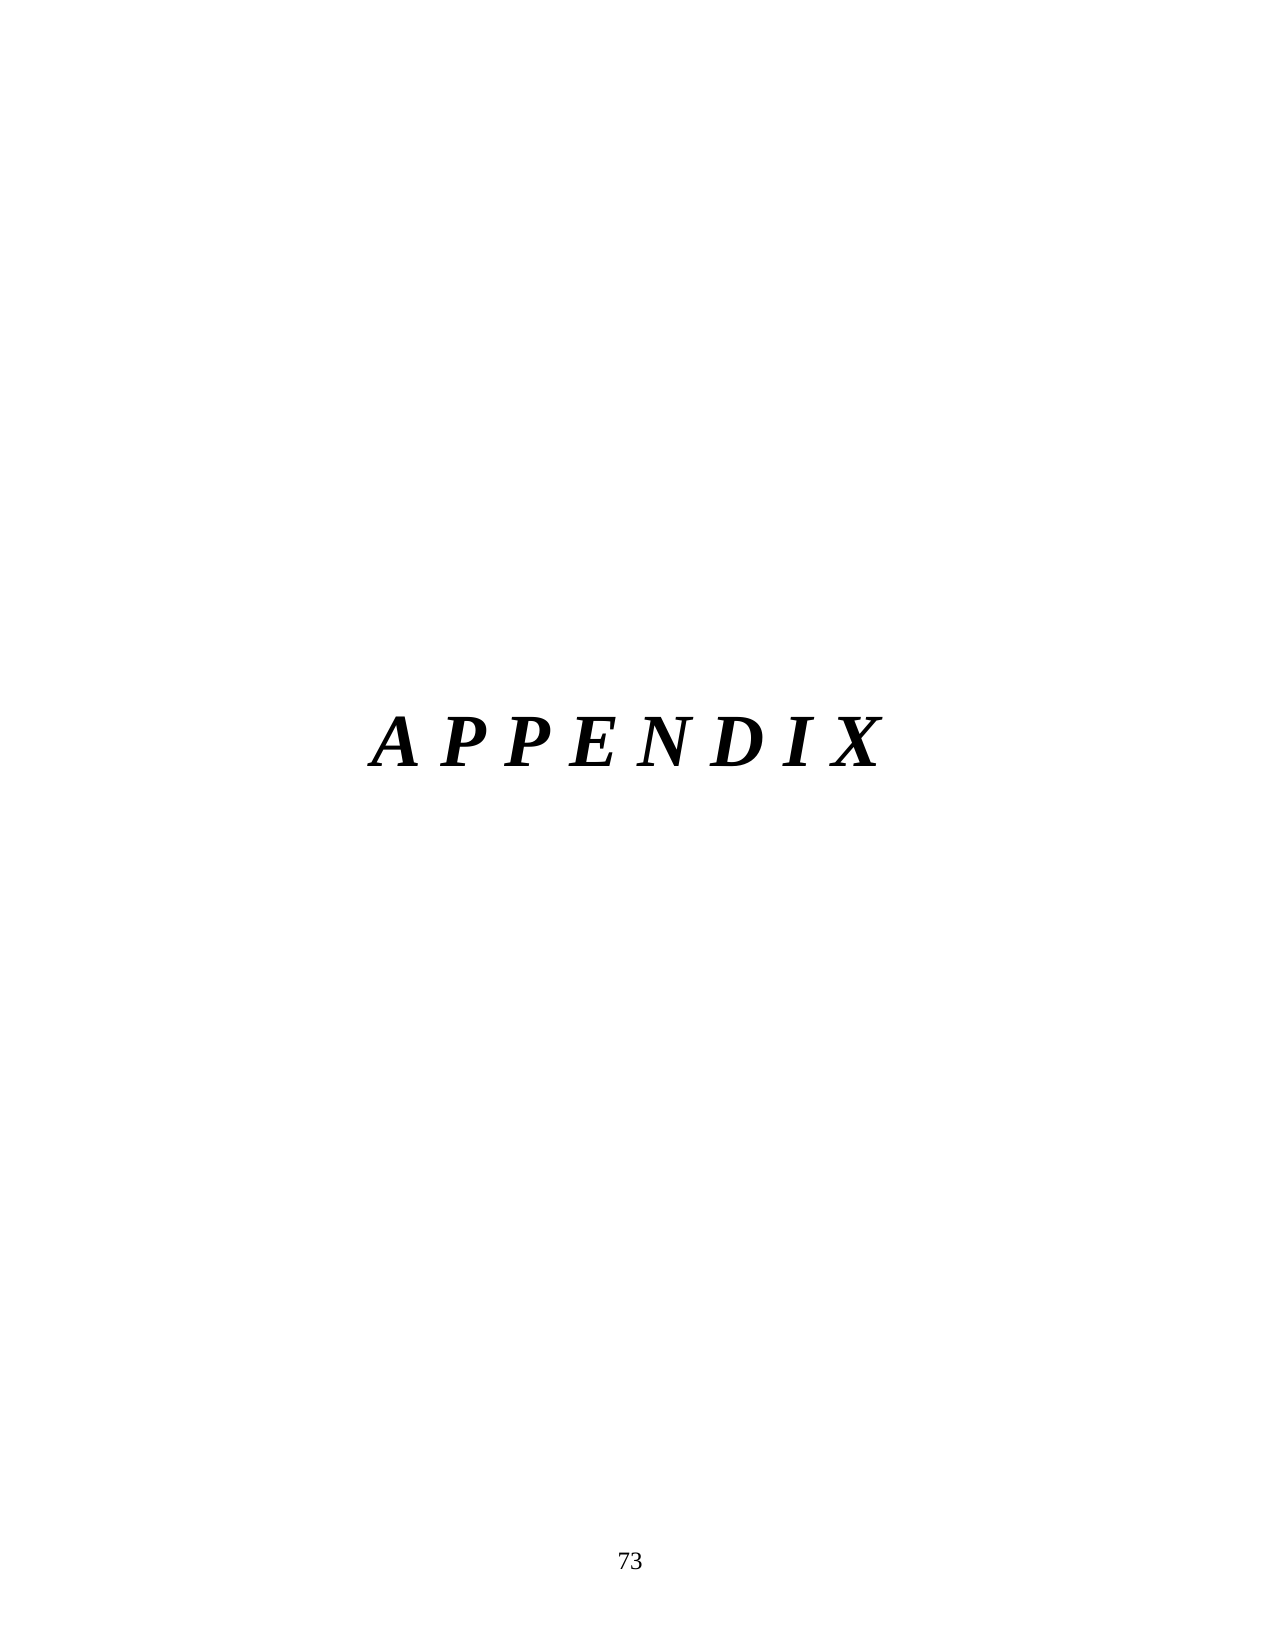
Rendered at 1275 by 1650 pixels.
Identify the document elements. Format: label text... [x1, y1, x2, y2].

text A P P E N D I X [150, 696, 1110, 782]
